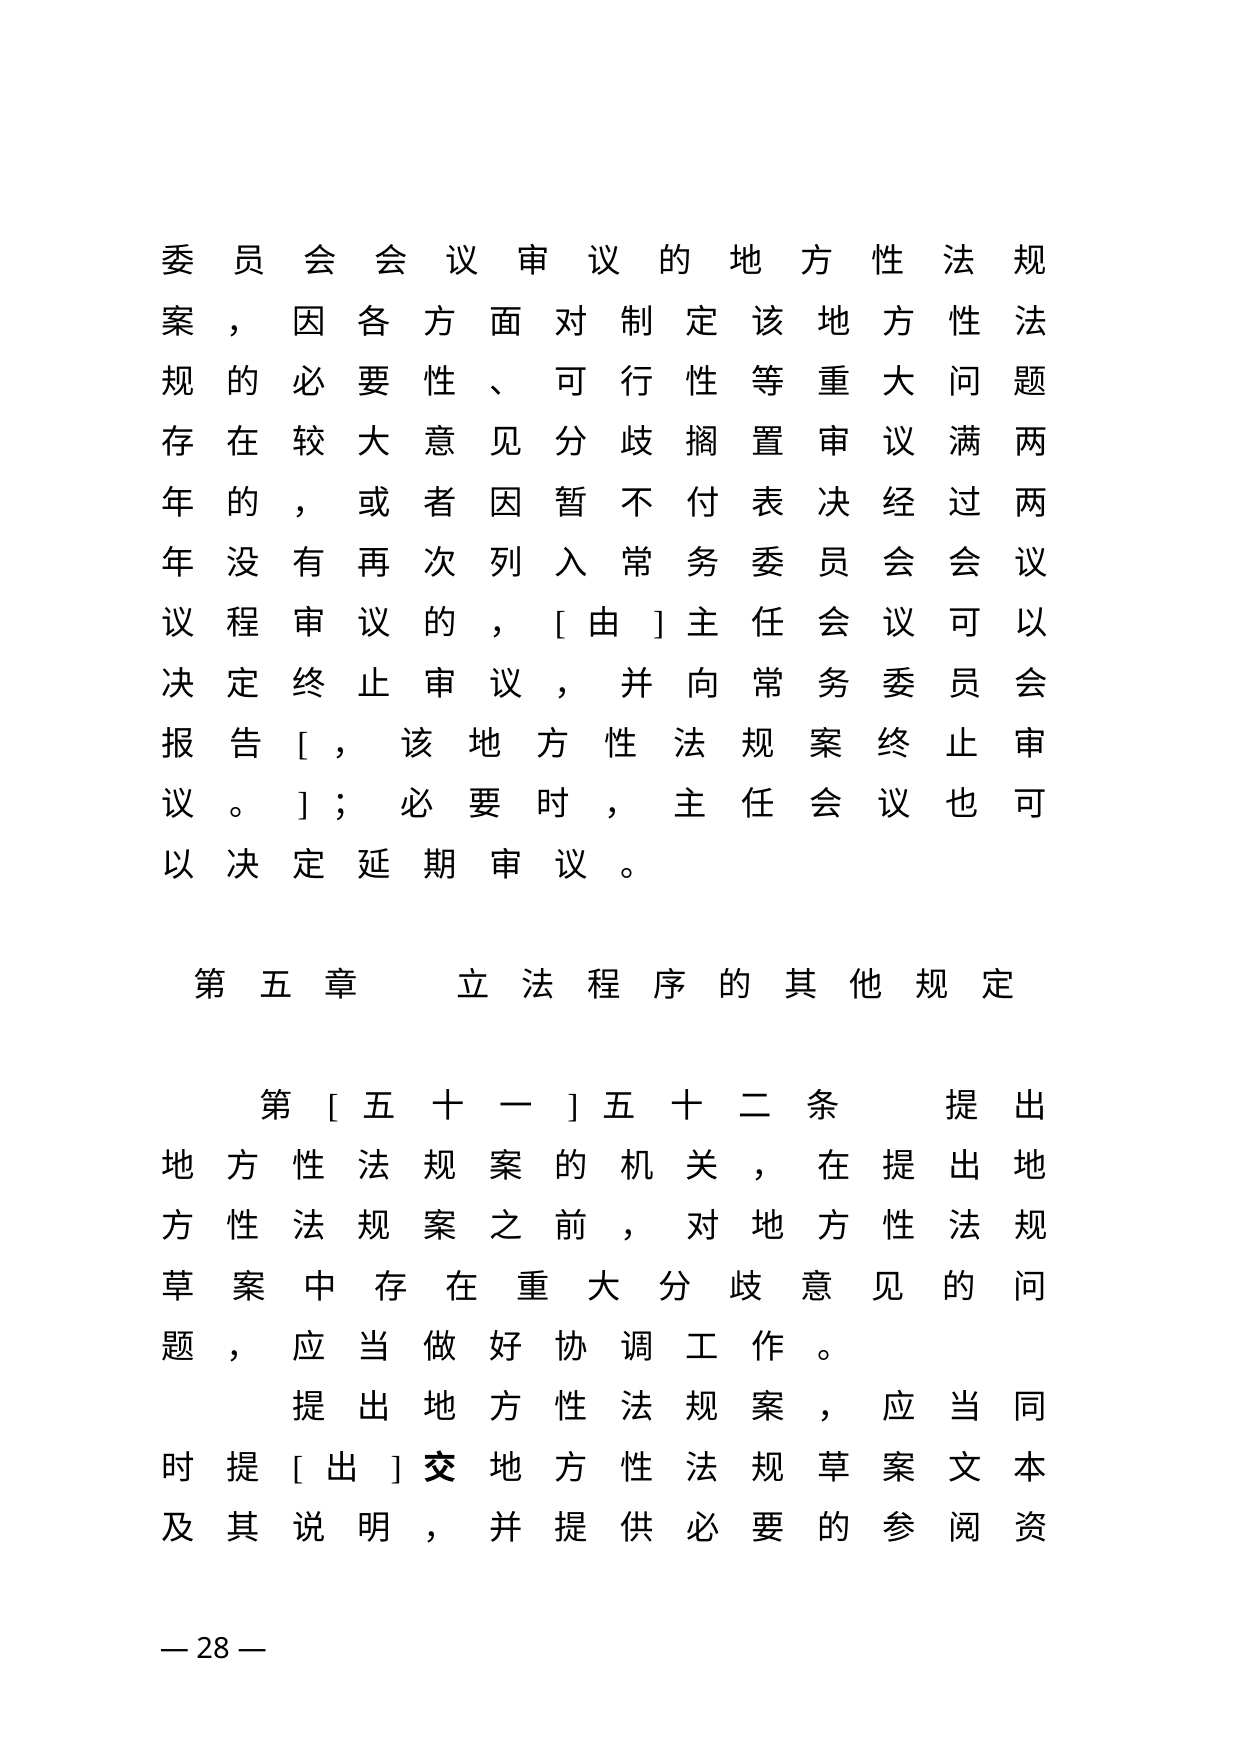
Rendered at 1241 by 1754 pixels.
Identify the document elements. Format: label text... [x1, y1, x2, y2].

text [161, 1374, 1079, 1555]
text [161, 228, 1079, 892]
text 第五章 立法程序的其他规定 [161, 952, 1079, 1012]
text 第[五十一]五十二条 提出地方性法规案的机关，在提出地方性法规案之前，对地方性法规草案中存在重大分歧意见的问题，应当做好协调工作。 [161, 1073, 1079, 1374]
